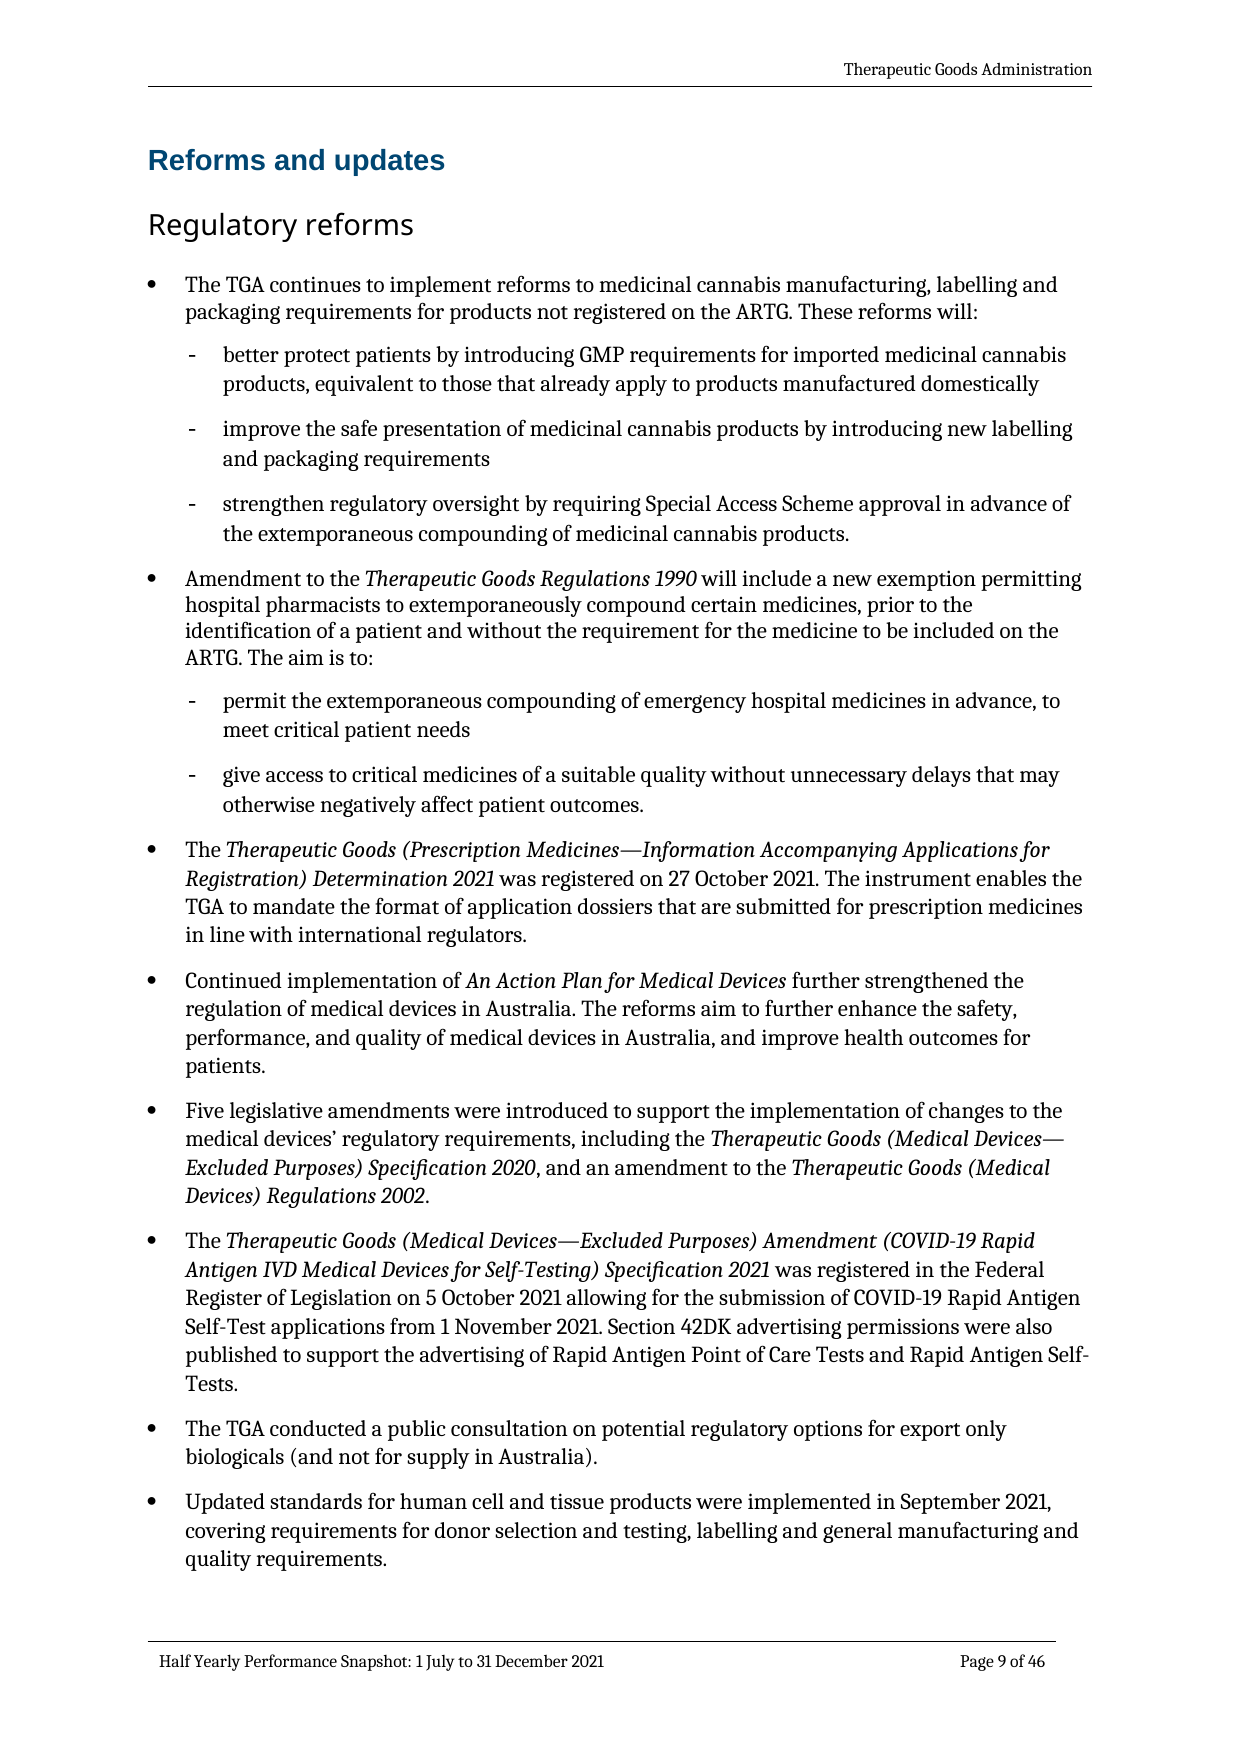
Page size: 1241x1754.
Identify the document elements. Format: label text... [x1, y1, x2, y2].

list strengthen regulatory oversight by requiring Special Access Scheme approval in advance of the extemporaneous compounding of medicinal cannabis products. [185, 491, 1092, 547]
list Amendment to the Therapeutic Goods Regulations 1990 will include a new exemption permitting hospital pharmacists to extemporaneously compound certain medicines, prior to the identification of a patient and without the requirement for the medicine to be included on the ARTG. The aim is to: [148, 566, 1092, 671]
list The TGA continues to implement reforms to medicinal cannabis manufacturing, labelling and packaging requirements for products not registered on the ARTG. These reforms will: [148, 272, 1092, 325]
subtitle Regulatory reforms [148, 204, 1092, 244]
list better protect patients by introducing GMP requirements for imported medicinal cannabis products, equivalent to those that already apply to products manufactured domestically [185, 341, 1092, 397]
list The Therapeutic Goods (Medical Devices—Excluded Purposes) Amendment (COVID-19 Rapid Antigen IVD Medical Devices for Self-Testing) Specification 2021 was registered in the Federal Register of Legislation on 5 October 2021 allowing for the submission of COVID-19 Rapid Antigen Self-Test applications from 1 November 2021. Section 42DK advertising permissions were also published to support the advertising of Rapid Antigen Point of Care Tests and Rapid Antigen Self-Tests. [148, 1228, 1092, 1397]
subtitle Reforms and updates [148, 143, 1092, 177]
list Updated standards for human cell and tissue products were implemented in September 2021, covering requirements for donor selection and testing, labelling and general manufacturing and quality requirements. [148, 1489, 1092, 1572]
list Five legislative amendments were introduced to support the implementation of changes to the medical devices’ regulatory requirements, including the Therapeutic Goods (Medical Devices—Excluded Purposes) Specification 2020, and an amendment to the Therapeutic Goods (Medical Devices) Regulations 2002. [148, 1098, 1092, 1209]
list The TGA conducted a public consultation on potential regulatory options for export only biologicals (and not for supply in Australia). [148, 1416, 1092, 1470]
list Continued implementation of An Action Plan for Medical Devices further strengthened the regulation of medical devices in Australia. The reforms aim to further enhance the safety, performance, and quality of medical devices in Australia, and improve health outcomes for patients. [148, 967, 1092, 1079]
list permit the extemporaneous compounding of emergency hospital medicines in advance, to meet critical patient needs [185, 688, 1092, 743]
list give access to critical medicines of a suitable quality without unnecessary delays that may otherwise negatively affect patient outcomes. [185, 762, 1092, 818]
list The Therapeutic Goods (Prescription Medicines—Information Accompanying Applications for Registration) Determination 2021 was registered on 27 October 2021. The instrument enables the TGA to mandate the format of application dossiers that are submitted for prescription medicines in line with international regulators. [148, 837, 1092, 949]
list improve the safe presentation of medicinal cannabis products by introducing new labelling and packaging requirements [185, 416, 1092, 472]
